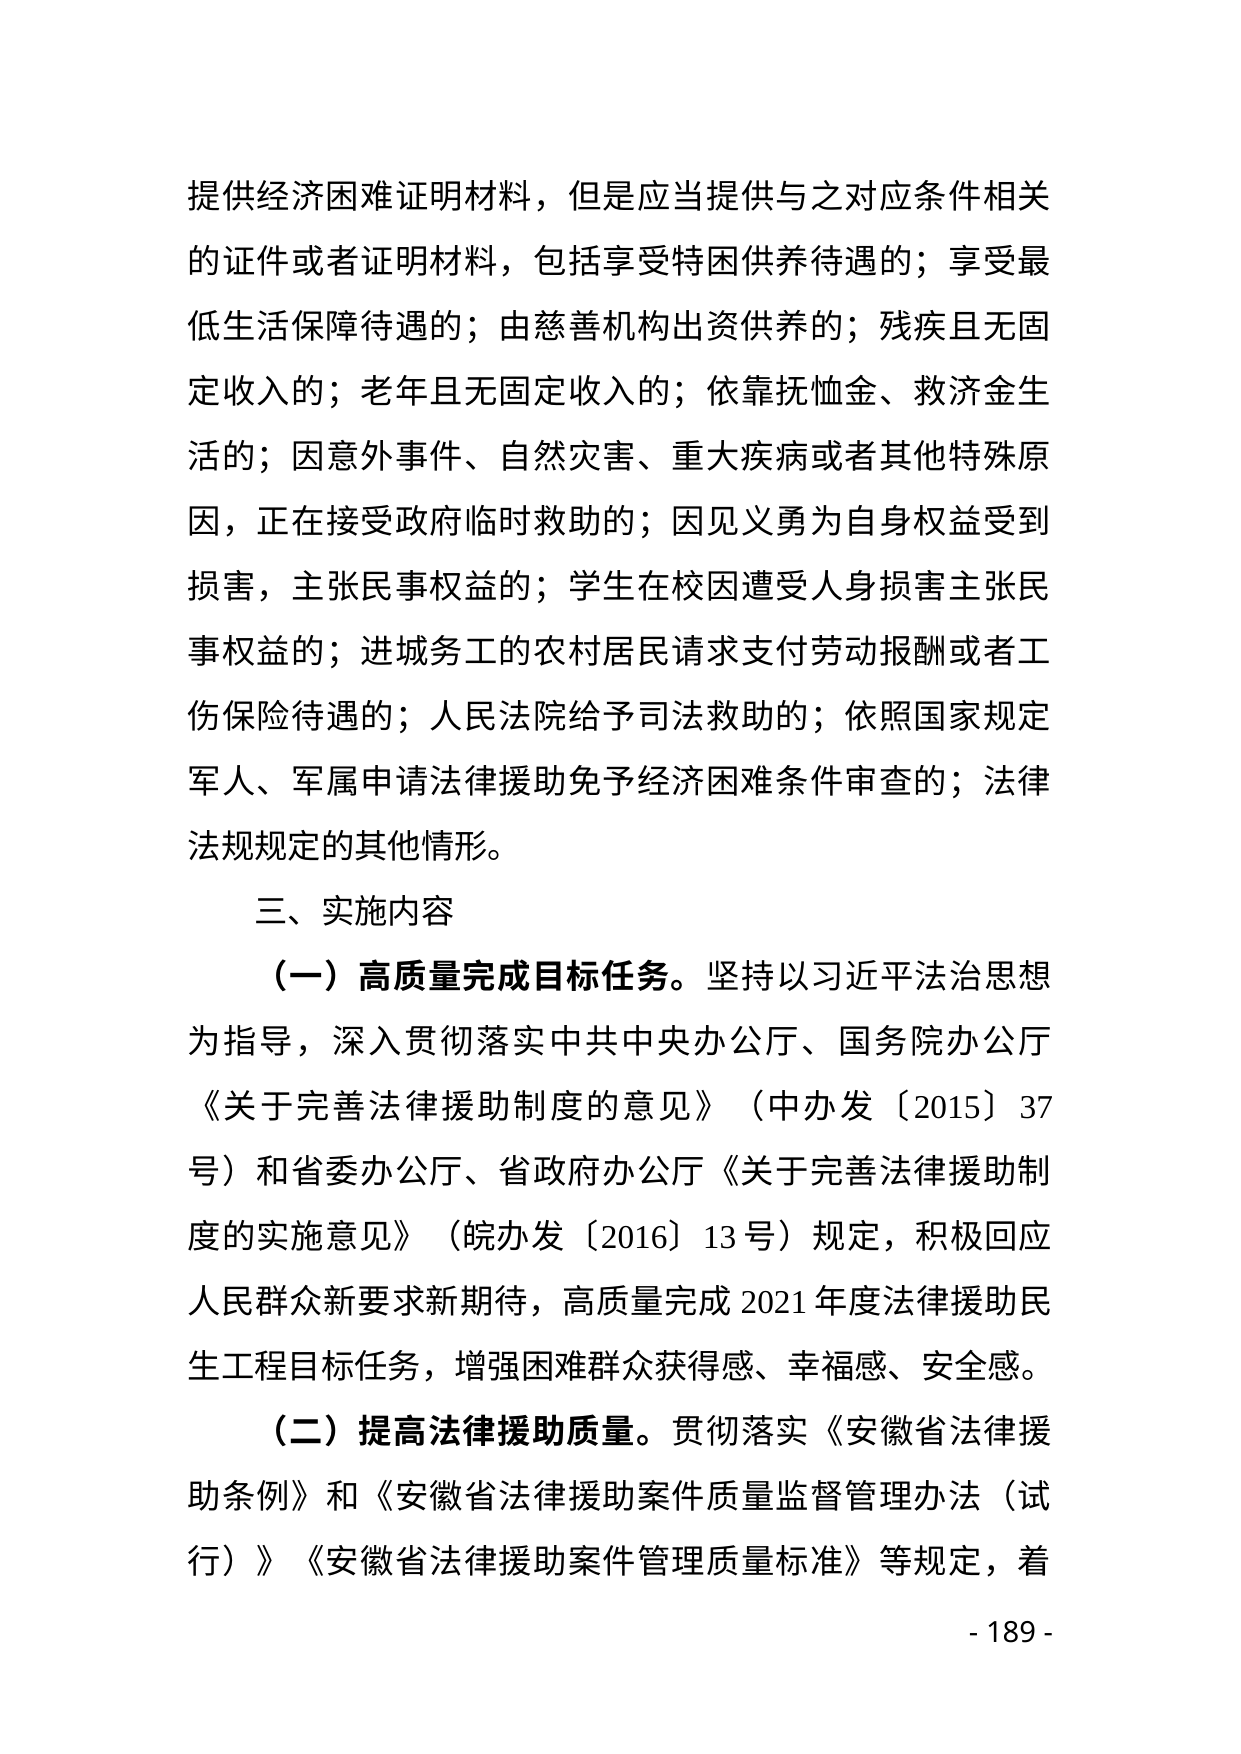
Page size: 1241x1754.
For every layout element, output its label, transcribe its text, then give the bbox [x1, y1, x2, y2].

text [187, 162, 1053, 877]
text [187, 1397, 1053, 1592]
text （一）高质量完成目标任务。坚持以习近平法治思想为指导，深入贯彻落实中共中央办公厅、国务院办公厅《关于完善法律援助制度的意见》（中办发〔2015〕37号）和省委办公厅、省政府办公厅《关于完善法律援助制度的实施意见》（皖办发〔2016〕13号）规定，积极回应人民群众新要求新期待，高质量完成2021年度法律援助民生工程目标任务，增强困难群众获得感、幸福感、安全感。 [187, 942, 1053, 1397]
text 三、实施内容 [187, 877, 1053, 942]
